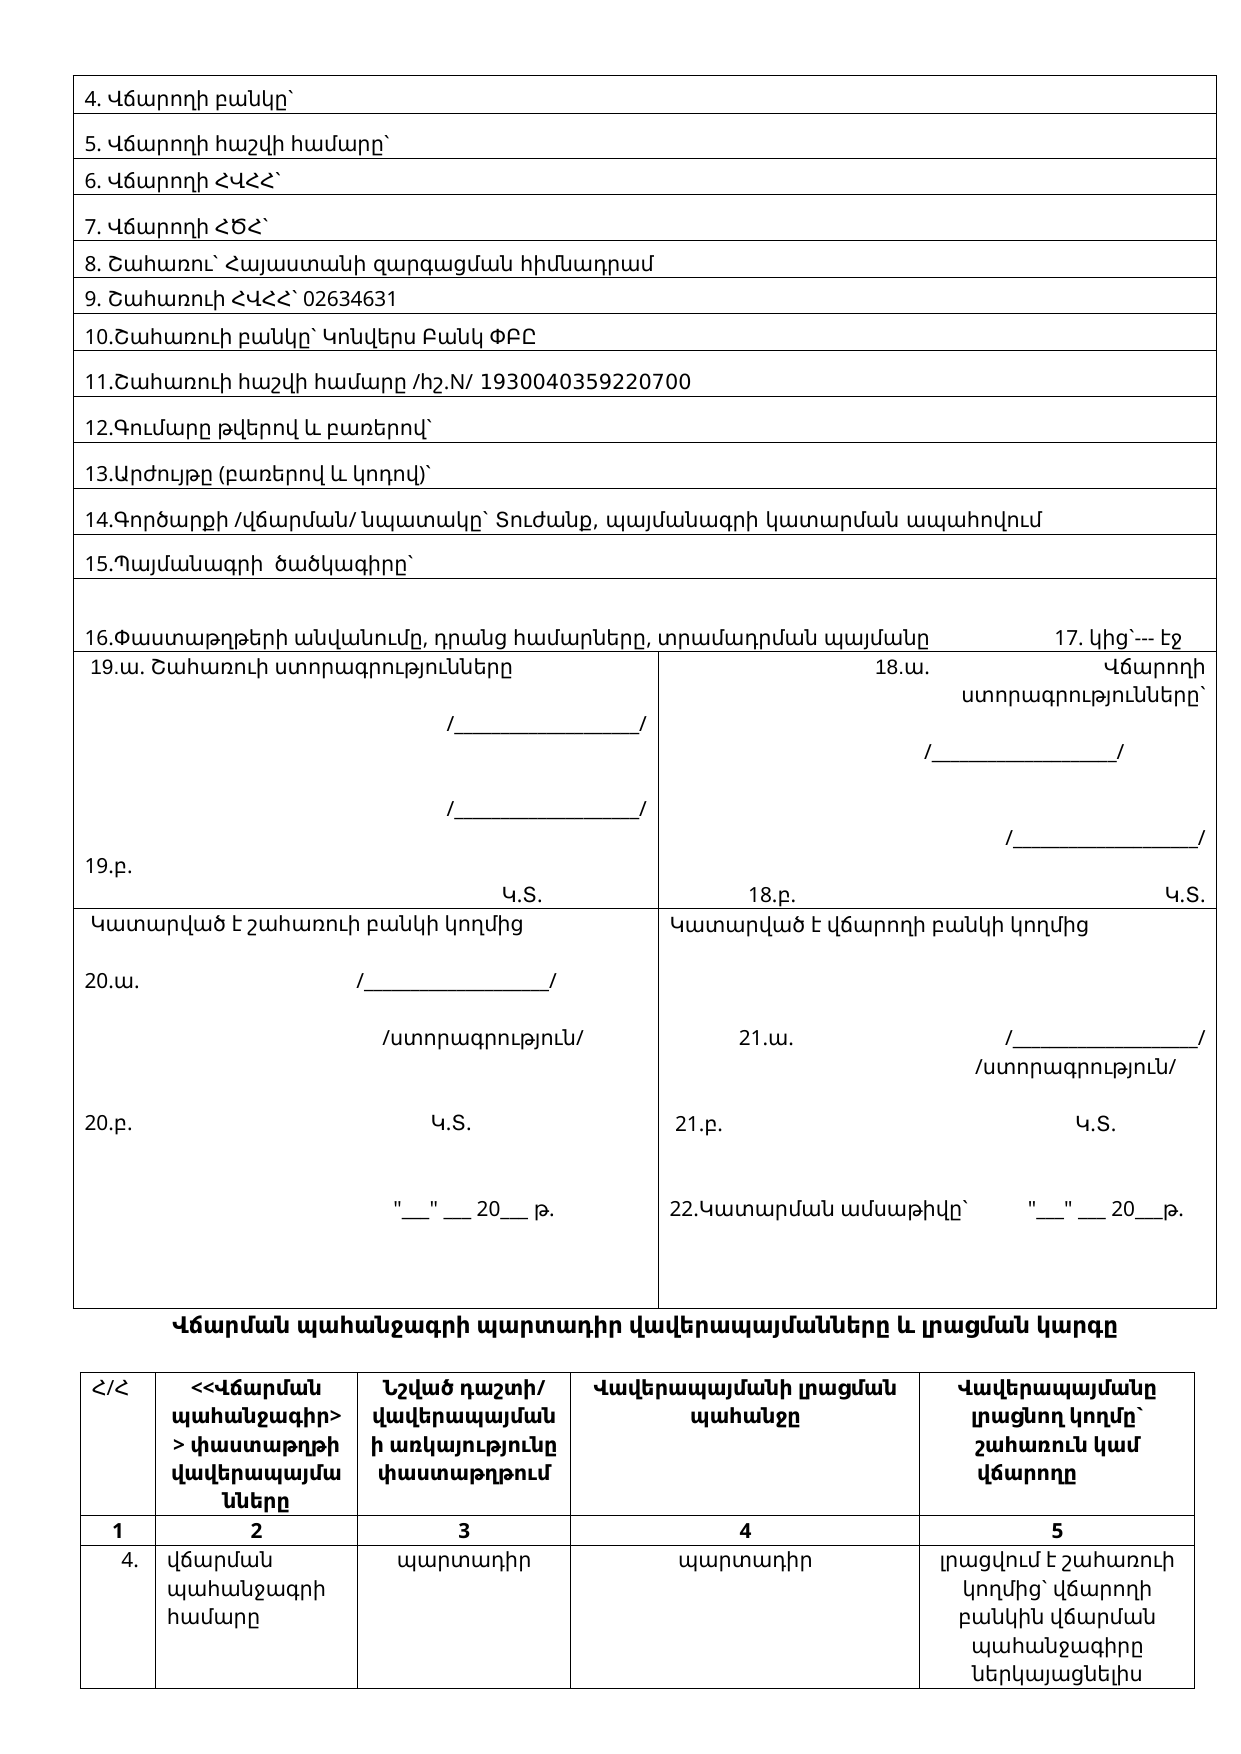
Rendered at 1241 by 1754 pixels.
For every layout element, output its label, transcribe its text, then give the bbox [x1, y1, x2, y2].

table_cell 6. Վճարողի ՀՎՀՀ` [74, 159, 1216, 194]
table_header Վավերապայմանը լրացնող կողմը` շահառուն կամ վճարողը [920, 1373, 1194, 1515]
table_cell Կատարված է շահառուի բանկի կողմից 20.ա. /____________________/ /ստորագրություն/ 20.բ. Կ.Տ. "___" ___ 20___ թ. [74, 909, 658, 1308]
table_cell 19.ա. Շահառուի ստորագրությունները /____________________/ /____________________/ 19.բ. Կ.Տ. [74, 652, 658, 908]
table_cell 5. Վճարողի հաշվի համարը` [74, 114, 1216, 158]
table_cell 13.Արժույթը (բառերով և կոդով)` [74, 443, 1216, 488]
table_header Վավերապայմանի լրացման պահանջը [571, 1373, 919, 1515]
table_cell 18.ա. Վճարողի ստորագրությունները` /____________________/ /____________________/ 18.բ. Կ.Տ. [659, 652, 1216, 908]
table_cell [81, 1546, 155, 1688]
table_cell 15.Պայմանագրի ծածկագիրը` [74, 535, 1216, 578]
table_header Հ/Հ [81, 1373, 155, 1515]
table_cell 9. Շահառուի ՀՎՀՀ` 02634631 [74, 278, 1216, 313]
table_cell 4. Վճարողի բանկը` [74, 76, 1216, 113]
table_cell պարտադիր [358, 1546, 570, 1688]
table_cell 5 [920, 1516, 1194, 1544]
table_header Նշված դաշտի/ վավերապայմանի առկայությունը փաստաթղթում [358, 1373, 570, 1515]
table_cell 2 [156, 1516, 357, 1544]
table_cell լրացվում է շահառուի կողմից` վճարողի բանկին վճարման պահանջագիրը ներկայացնելիս [920, 1546, 1194, 1688]
table_cell 3 [358, 1516, 570, 1544]
table_cell պարտադիր [571, 1546, 919, 1688]
text Վճարման պահանջագրի պարտադիր վավերապայմանները և լրացման կարգը [118, 1309, 1171, 1341]
table_cell 4 [571, 1516, 919, 1544]
table_cell 10.Շահառուի բանկը` Կոնվերս Բանկ ՓԲԸ [74, 314, 1216, 350]
table_cell 8. Շահառու` Հայաստանի զարգացման հիմնադրամ [74, 241, 1216, 277]
table_header <<Վճարման պահանջագիր>> փաստաթղթի վավերապայմանները [156, 1373, 357, 1515]
table_cell վճարման պահանջագրի համարը [156, 1546, 357, 1688]
table_cell 16.Փաստաթղթերի անվանումը, դրանց համարները, տրամադրման պայմանը 17. կից`--- էջ [74, 579, 1216, 651]
table_cell 11.Շահառուի հաշվի համարը /հշ.N/ 1930040359220700 [74, 351, 1216, 396]
table_cell Կատարված է վճարողի բանկի կողմից 21.ա. /____________________/ /ստորագրություն/ 21.բ. Կ.Տ. 22.Կատարման ամսաթիվը` "___" ___ 20___թ. [659, 909, 1216, 1308]
table_cell 1 [81, 1516, 155, 1544]
table_cell 14.Գործարքի /վճարման/ նպատակը` Տուժանք, պայմանագրի կատարման ապահովում [74, 489, 1216, 534]
table_cell 7. Վճարողի ՀԾՀ` [74, 195, 1216, 240]
table_cell 12.Գումարը թվերով և բառերով` [74, 397, 1216, 442]
